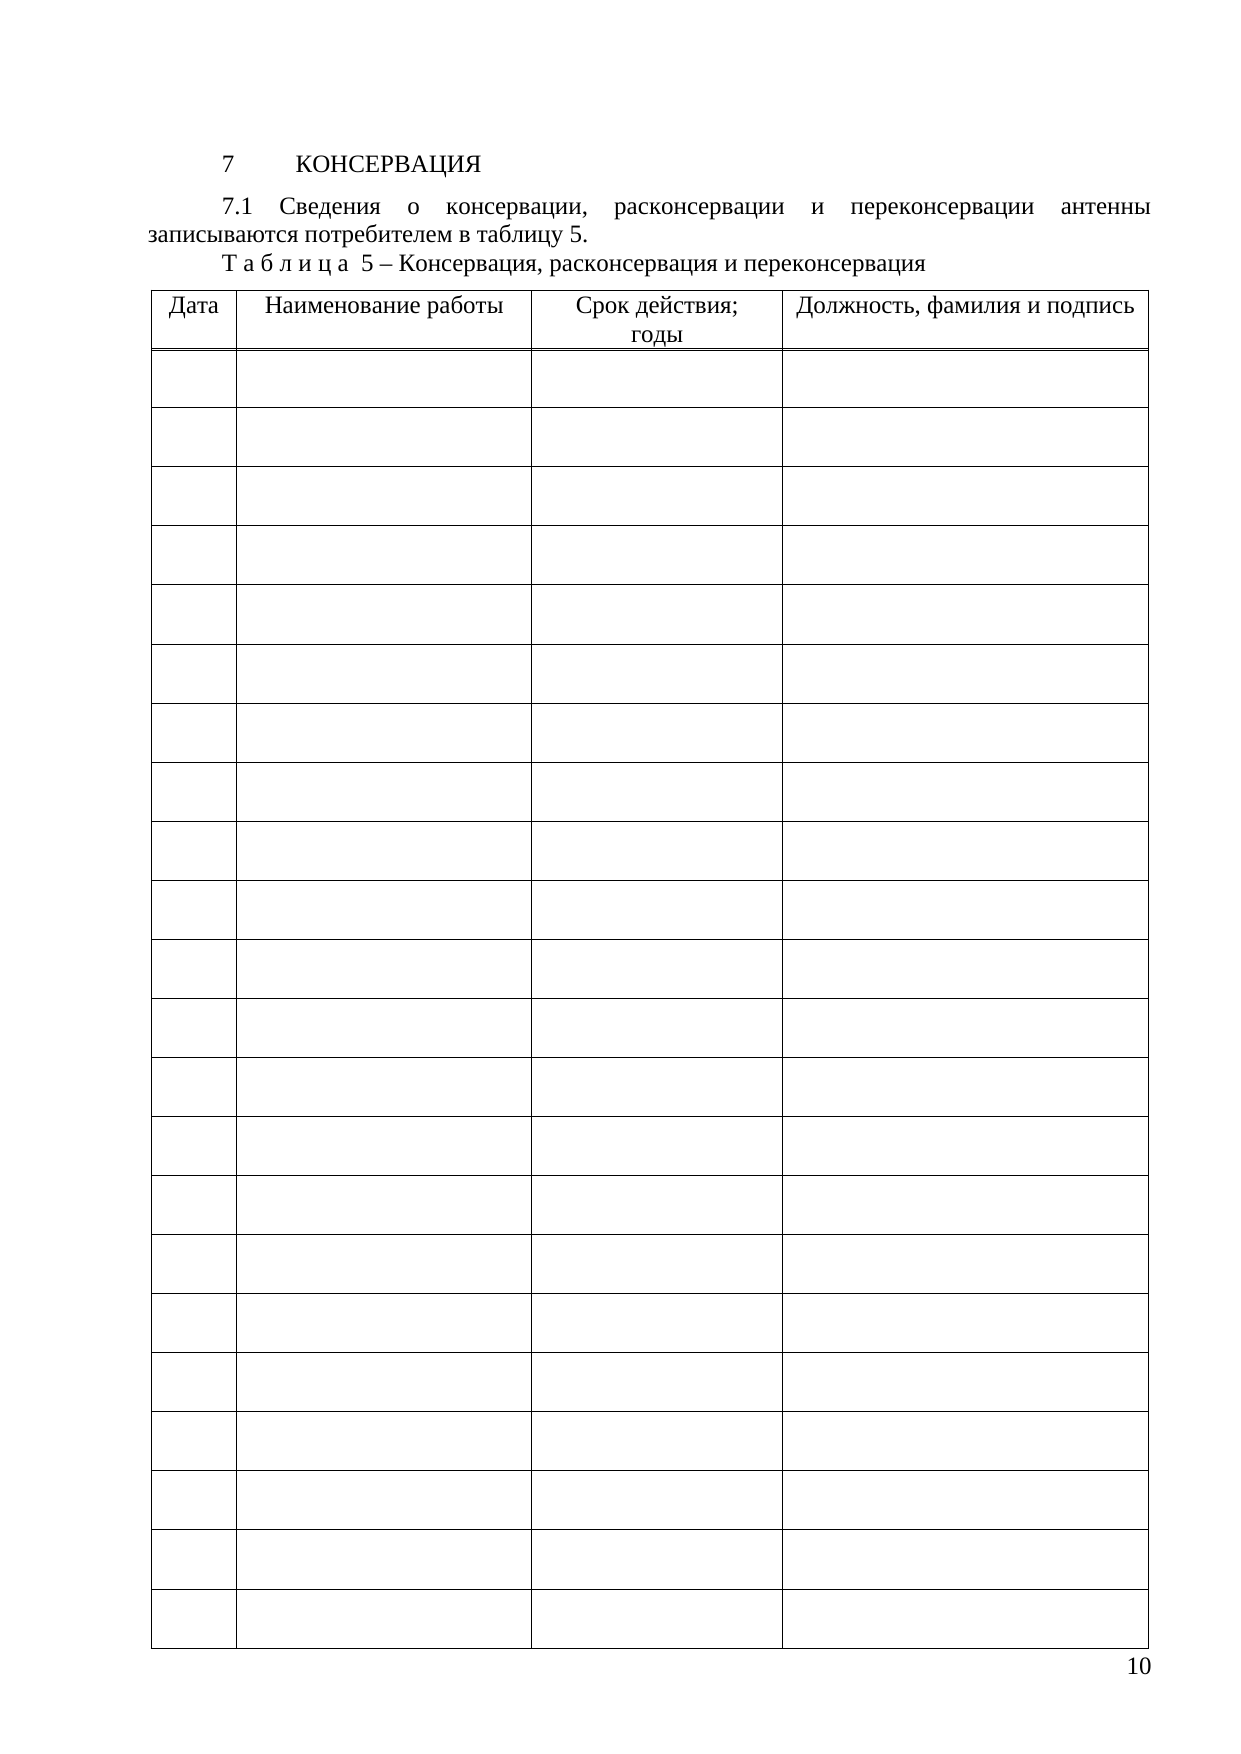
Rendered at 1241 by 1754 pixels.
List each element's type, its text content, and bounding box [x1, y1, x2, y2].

table_cell [237, 1294, 531, 1352]
table_cell [237, 1176, 531, 1234]
table_cell [152, 645, 236, 702]
table_cell [532, 822, 782, 880]
table_cell [783, 881, 1148, 939]
table_cell [783, 704, 1148, 762]
table_cell [237, 1530, 531, 1588]
table_cell [152, 1117, 236, 1175]
table_cell [783, 1176, 1148, 1234]
table_cell [152, 1058, 236, 1116]
table_cell [532, 881, 782, 939]
table_cell [783, 351, 1148, 407]
table_cell [152, 1412, 236, 1470]
table_cell [152, 408, 236, 466]
table_cell [783, 763, 1148, 821]
table_cell [152, 467, 236, 525]
table_cell [152, 1471, 236, 1529]
table_cell [783, 645, 1148, 702]
table_cell [237, 1590, 531, 1647]
table_cell [152, 1176, 236, 1234]
table_header Срок действия; годы [532, 291, 782, 348]
table_cell [783, 1117, 1148, 1175]
table_cell [237, 940, 531, 998]
table_cell [532, 1058, 782, 1116]
subtitle КОНСЕРВАЦИЯ [148, 149, 1152, 178]
table_cell [532, 704, 782, 762]
table_cell [783, 999, 1148, 1057]
table_cell [532, 408, 782, 466]
table_cell [532, 1530, 782, 1588]
table_cell [532, 585, 782, 643]
table_cell [532, 1235, 782, 1293]
table_header Дата [152, 291, 236, 348]
table_cell [783, 1294, 1148, 1352]
table_cell [152, 1294, 236, 1352]
table_cell [783, 1590, 1148, 1647]
table_cell [532, 467, 782, 525]
table_cell [237, 999, 531, 1057]
table_cell [237, 1471, 531, 1529]
table_cell [783, 1058, 1148, 1116]
table_cell [532, 645, 782, 702]
table_cell [237, 645, 531, 702]
table_cell [152, 940, 236, 998]
table_cell [152, 526, 236, 584]
table_cell [237, 408, 531, 466]
table_cell [532, 1412, 782, 1470]
table_cell [237, 526, 531, 584]
table_cell [532, 351, 782, 407]
table_cell [152, 1530, 236, 1588]
table_cell [532, 1471, 782, 1529]
table_cell [152, 1353, 236, 1411]
table_cell [783, 1530, 1148, 1588]
table_cell [532, 1590, 782, 1647]
table_cell [783, 940, 1148, 998]
text Т а б л и ц а 5 – Консервация, расконсервация и переконсервация [148, 248, 1152, 277]
table_cell [237, 1353, 531, 1411]
table_cell [237, 704, 531, 762]
table_cell [783, 822, 1148, 880]
table_cell [532, 763, 782, 821]
table_cell [237, 1058, 531, 1116]
table_cell [532, 1117, 782, 1175]
table_cell [152, 999, 236, 1057]
table_cell [783, 1471, 1148, 1529]
table_cell [532, 940, 782, 998]
table_cell [237, 351, 531, 407]
table_cell [152, 881, 236, 939]
table_cell [152, 1590, 236, 1647]
table_cell [532, 1353, 782, 1411]
table_cell [152, 351, 236, 407]
table_header Наименование работы [237, 291, 531, 348]
table_header Должность, фамилия и подпись [783, 291, 1148, 348]
table_cell [783, 1353, 1148, 1411]
table_cell [237, 1412, 531, 1470]
table_cell [237, 1235, 531, 1293]
table_cell [783, 526, 1148, 584]
table_cell [152, 763, 236, 821]
table_cell [783, 408, 1148, 466]
table_cell [152, 704, 236, 762]
table_cell [237, 822, 531, 880]
table_cell [152, 585, 236, 643]
text 7.1 Сведения о консервации, расконсервации и переконсервации антенны записываются потребителем в таблицу 5. [148, 191, 1152, 248]
table_cell [237, 1117, 531, 1175]
table_cell [532, 1176, 782, 1234]
table_cell [152, 1235, 236, 1293]
table_cell [532, 1294, 782, 1352]
table_cell [152, 822, 236, 880]
table_cell [237, 585, 531, 643]
table_cell [532, 526, 782, 584]
table_cell [237, 763, 531, 821]
table_cell [237, 467, 531, 525]
table_cell [237, 881, 531, 939]
table_cell [783, 1412, 1148, 1470]
table_cell [783, 467, 1148, 525]
table_cell [532, 999, 782, 1057]
table_cell [783, 585, 1148, 643]
table_cell [783, 1235, 1148, 1293]
